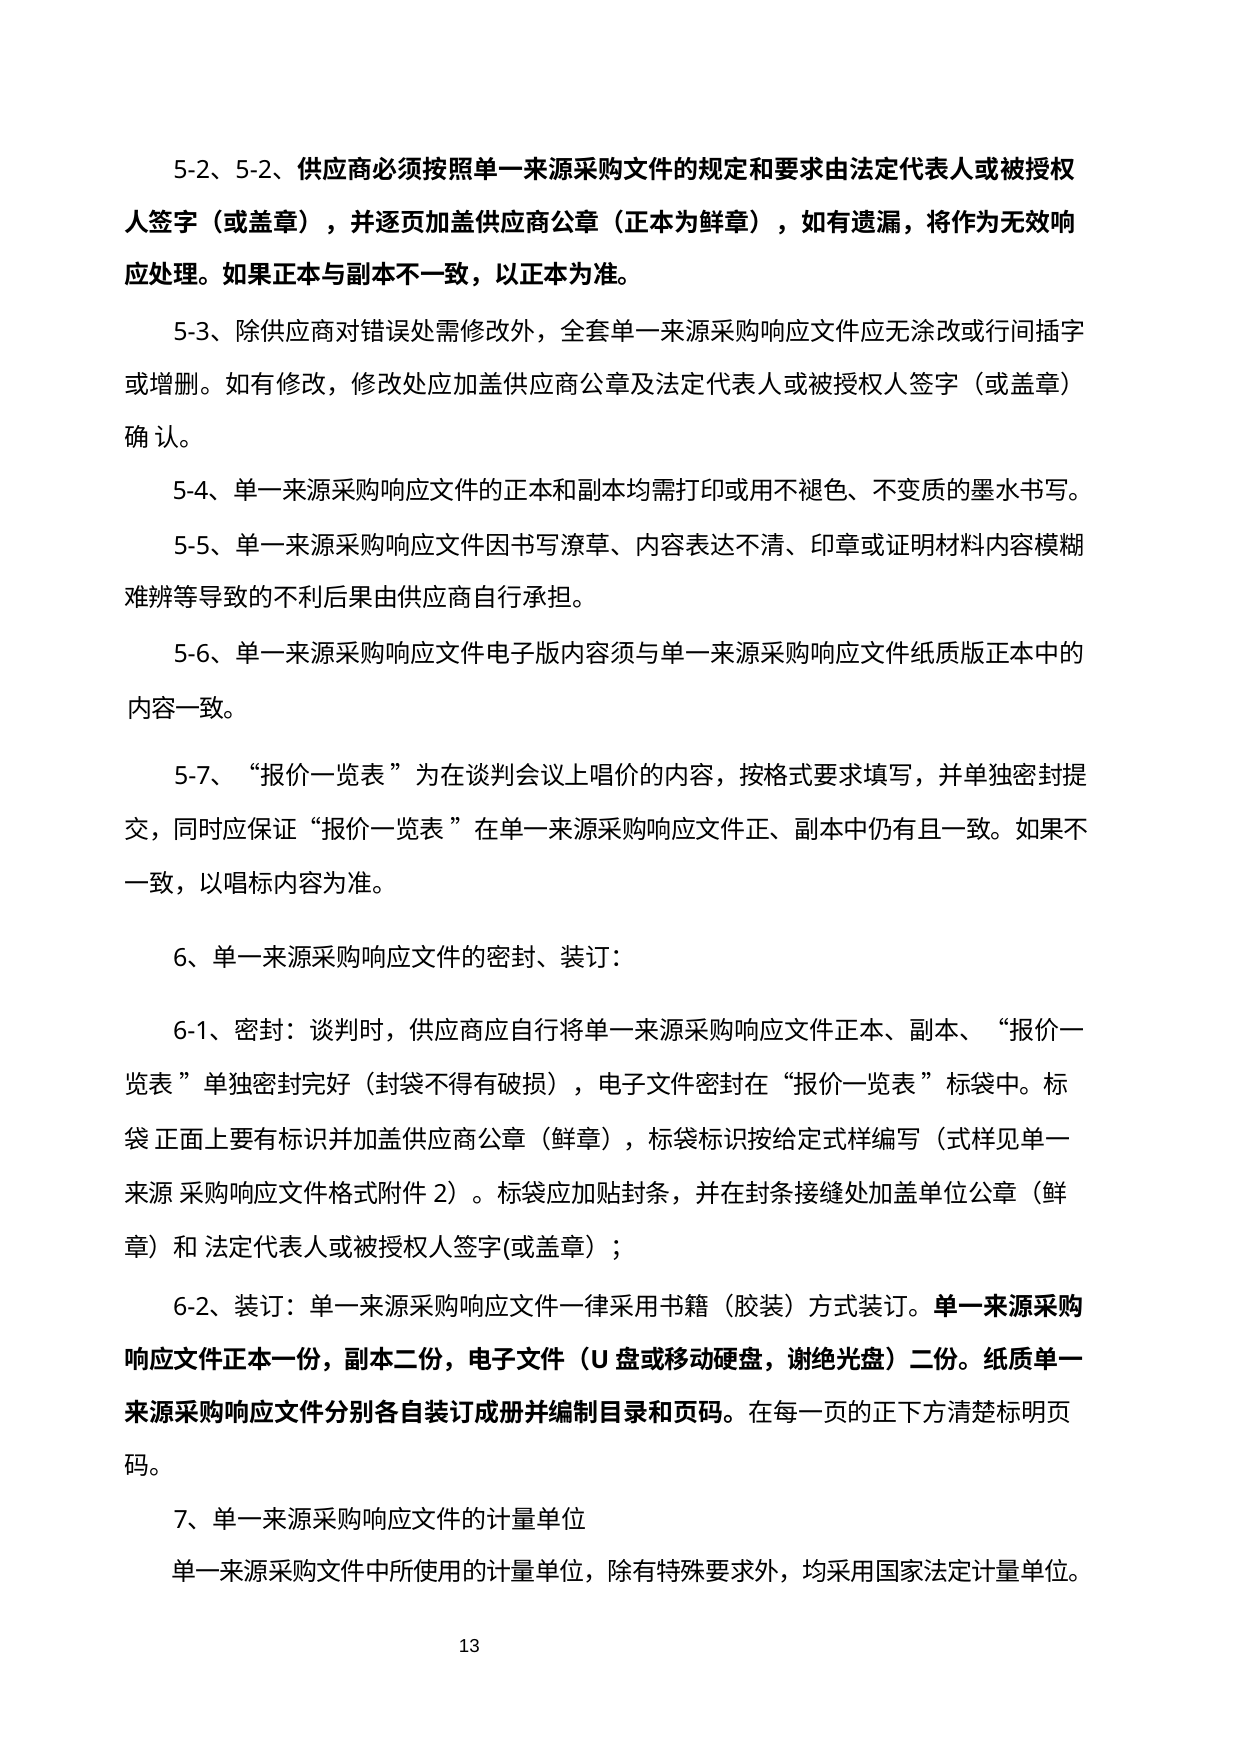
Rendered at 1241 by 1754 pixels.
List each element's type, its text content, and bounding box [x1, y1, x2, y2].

text 5-4、单一来源采购响应文件的正本和副本均需打印或用不褪色、不变质的墨水书写。 [124, 473, 1094, 506]
text 6-2、装订：单一来源采购响应文件一律采用书籍（胶装）方式装订。单一来源采购 响应文件正本一份，副本二份，电子文件（U 盘或移动硬盘，谢绝光盘）二份。纸质单一来源采购响应文件分别各自装订成册并编制目录和页码。在每一页的正下方清楚标明页码。 [124, 1286, 1086, 1482]
text 6-1、密封：谈判时，供应商应自行将单一来源采购响应文件正本、副本、“报价一 览表 ”单独密封完好（封袋不得有破损），电子文件密封在“报价一览表 ”标袋中。标袋 正面上要有标识并加盖供应商公章（鲜章），标袋标识按给定式样编写（式样见单一来源 采购响应文件格式附件 2）。标袋应加贴封条，并在封条接缝处加盖单位公章（鲜章）和 法定代表人或被授权人签字(或盖章）； [124, 1010, 1086, 1264]
text 单一来源采购文件中所使用的计量单位，除有特殊要求外，均采用国家法定计量单位。 [124, 1554, 1094, 1587]
text 7、单一来源采购响应文件的计量单位 [173, 1503, 1094, 1536]
text 6、单一来源采购响应文件的密封、装订： [173, 937, 1094, 973]
text 5-3、除供应商对错误处需修改外，全套单一来源采购响应文件应无涂改或行间插字 或增删。如有修改，修改处应加盖供应商公章及法定代表人或被授权人签字（或盖章）确 认。 [124, 311, 1086, 453]
text 5-7、“报价一览表 ”为在谈判会议上唱价的内容，按格式要求填写，并单独密封提 交，同时应保证“报价一览表 ”在单一来源采购响应文件正、副本中仍有且一致。如果不一致，以唱标内容为准。 [124, 755, 1094, 900]
text 5-5、单一来源采购响应文件因书写潦草、内容表达不清、印章或证明材料内容模糊 难辨等导致的不利后果由供应商自行承担。 [124, 526, 1085, 614]
text 5-2、5-2、供应商必须按照单一来源采购文件的规定和要求由法定代表人或被授权 人签字（或盖章），并逐页加盖供应商公章（正本为鲜章），如有遗漏，将作为无效响 应处理。如果正本与副本不一致，以正本为准。 [124, 149, 1085, 291]
text 5-6、单一来源采购响应文件电子版内容须与单一来源采购响应文件纸质版正本中的 内容一致。 [127, 634, 1085, 724]
